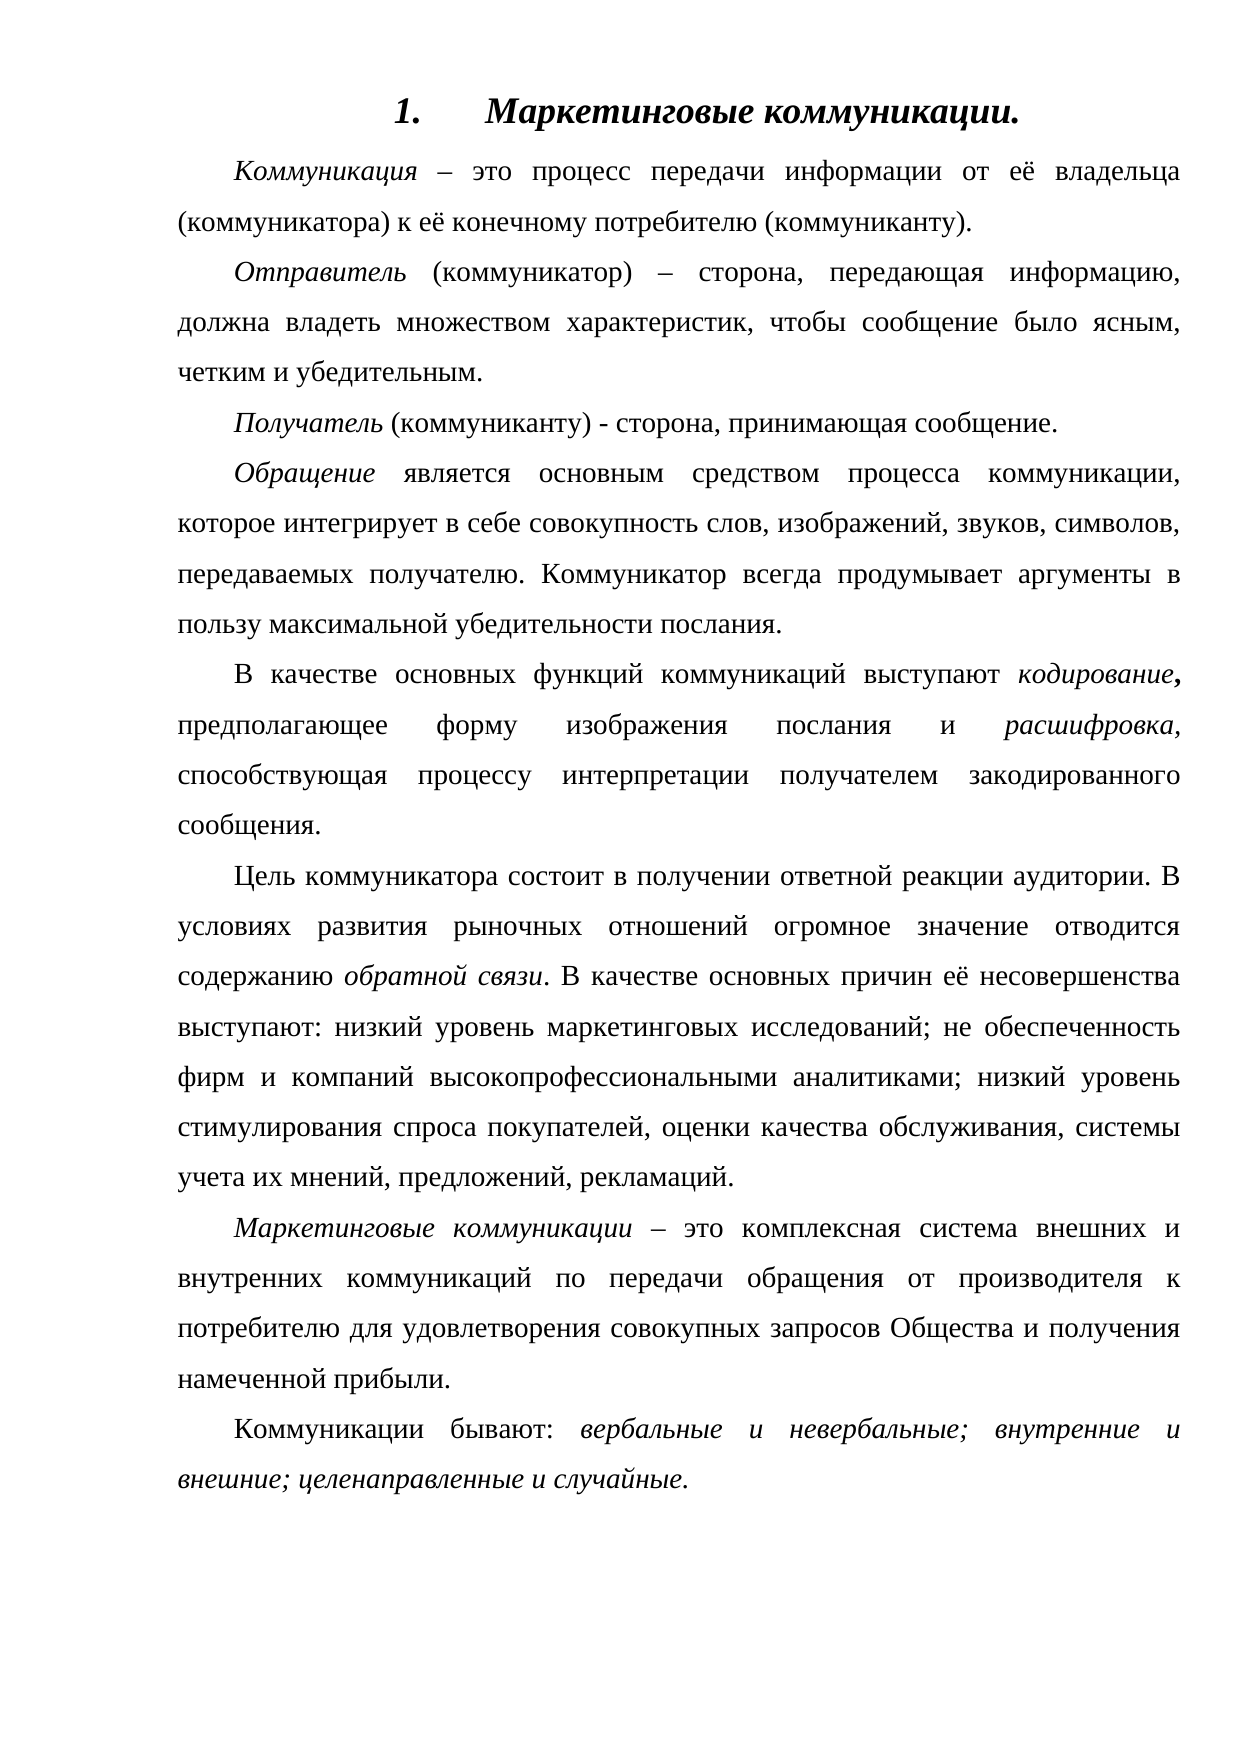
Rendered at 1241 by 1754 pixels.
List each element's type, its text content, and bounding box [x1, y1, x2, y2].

text Отправитель (коммуникатор) – сторона, передающая информацию, должна владеть множеством характеристик, чтобы сообщение было ясным, четким и убедительным. [177, 254, 1181, 388]
text В качестве основных функций коммуникаций выступают кодирование, предполагающее форму изображения послания и расшифровка, способствующая процессу интерпретации получателем закодированного сообщения. [177, 656, 1181, 841]
text Получатель (коммуниканту) - сторона, принимающая сообщение. [177, 405, 1181, 438]
list Маркетинговые коммуникации. [177, 89, 1181, 132]
text Обращение является основным средством процесса коммуникации, которое интегрирует в себе совокупность слов, изображений, звуков, символов, передаваемых получателю. Коммуникатор всегда продумывает аргументы в пользу максимальной убедительности послания. [177, 455, 1181, 640]
text Маркетинговые коммуникации – это комплексная система внешних и внутренних коммуникаций по передачи обращения от производителя к потребителю для удовлетворения совокупных запросов Общества и получения намеченной прибыли. [177, 1210, 1181, 1394]
text Коммуникация – это процесс передачи информации от её владельца (коммуникатора) к её конечному потребителю (коммуниканту). [177, 153, 1181, 237]
text Коммуникации бывают: вербальные и невербальные; внутренние и внешние; целенаправленные и случайные. [177, 1411, 1181, 1495]
text Цель коммуникатора состоит в получении ответной реакции аудитории. В условиях развития рыночных отношений огромное значение отводится содержанию обратной связи. В качестве основных причин её несовершенства выступают: низкий уровень маркетинговых исследований; не обеспеченность фирм и компаний высокопрофессиональными аналитиками; низкий уровень стимулирования спроса покупателей, оценки качества обслуживания, системы учета их мнений, предложений, рекламаций. [177, 858, 1181, 1193]
